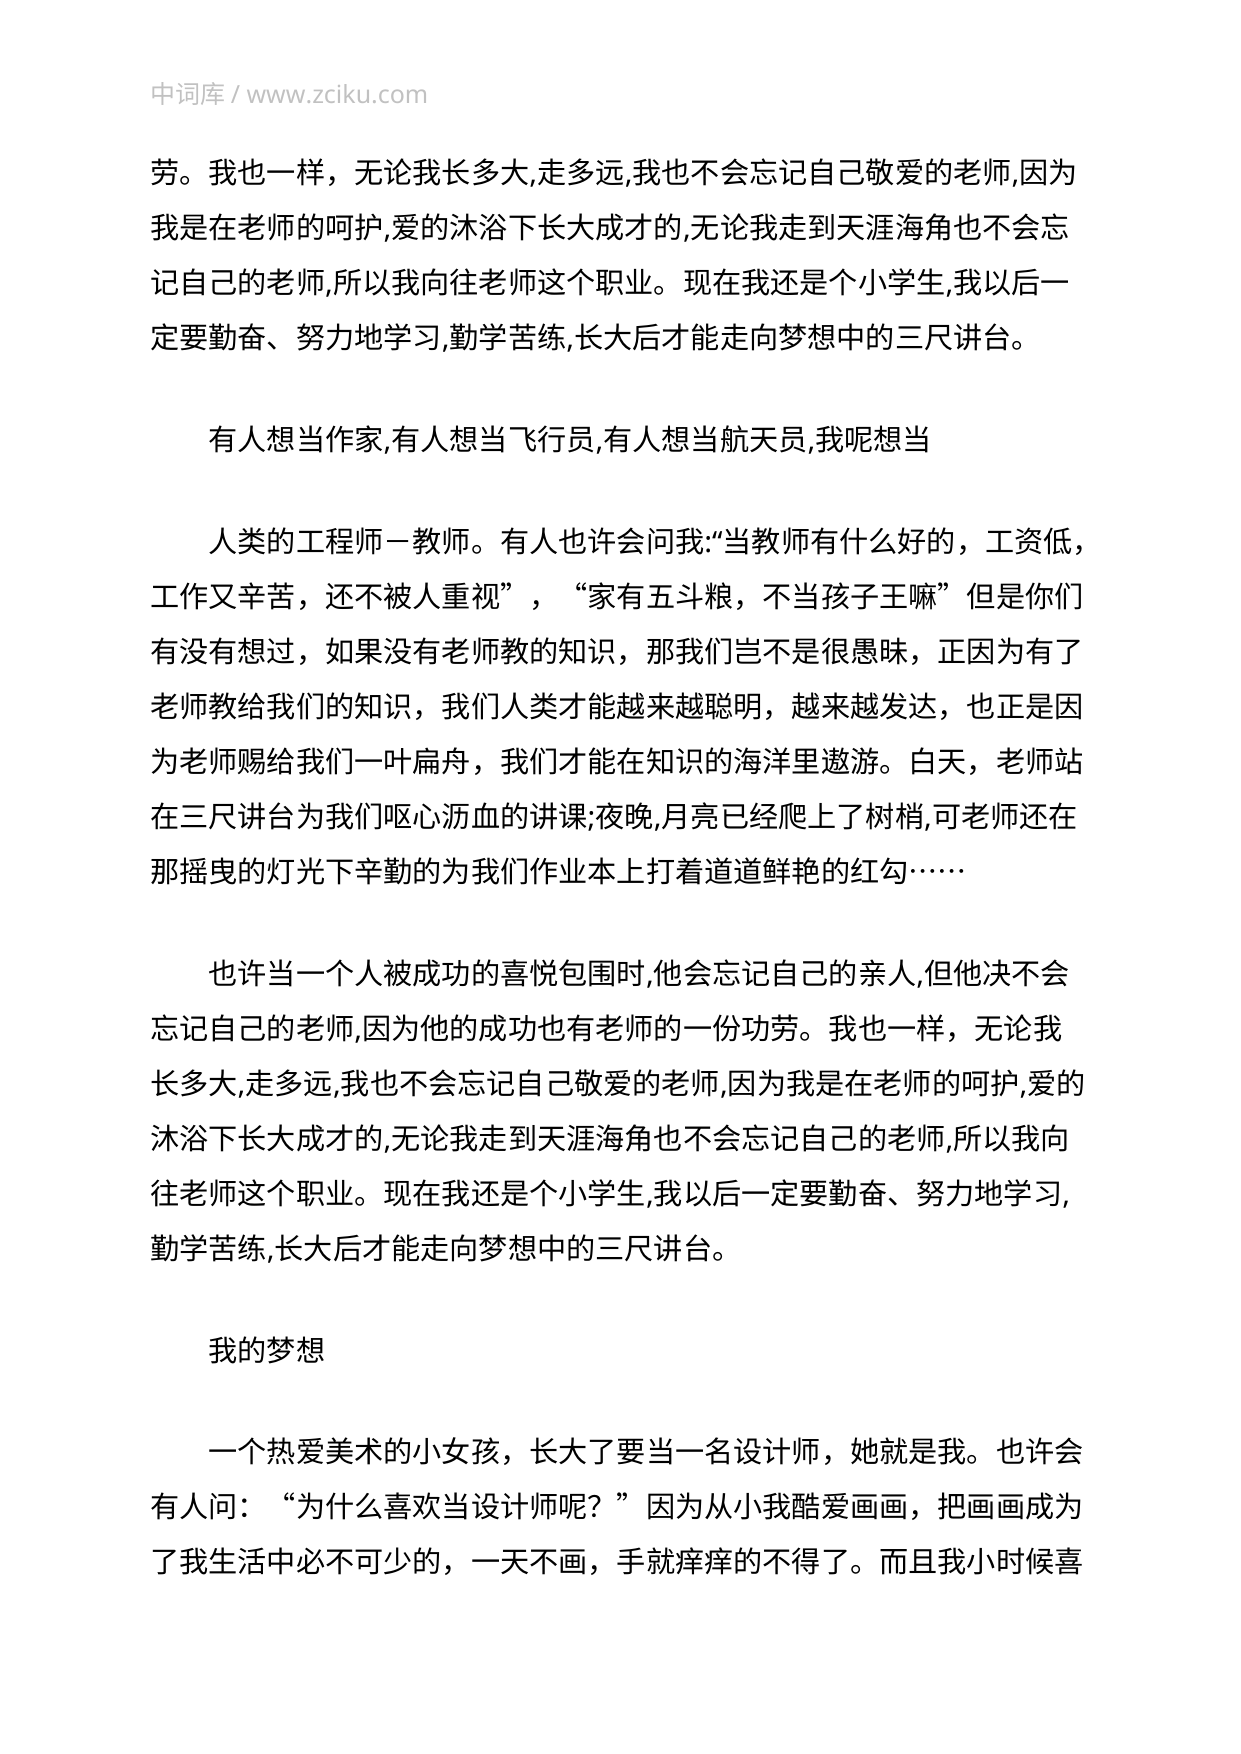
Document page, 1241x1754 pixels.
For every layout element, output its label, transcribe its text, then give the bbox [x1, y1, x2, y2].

text 人类的工程师－教师。有人也许会问我:“当教师有什么好的，工资低，工作又辛苦，还不被人重视”，“家有五斗粮，不当孩子王嘛”但是你们有没有想过，如果没有老师教的知识，那我们岂不是很愚昧，正因为有了老师教给我们的知识，我们人类才能越来越聪明，越来越发达，也正是因为老师赐给我们一叶扁舟，我们才能在知识的海洋里遨游。白天，老师站在三尺讲台为我们呕心沥血的讲课;夜晚,月亮已经爬上了树梢,可老师还在那摇曳的灯光下辛勤的为我们作业本上打着道道鲜艳的红勾…… [150, 519, 1090, 891]
text 也许当一个人被成功的喜悦包围时,他会忘记自己的亲人,但他决不会忘记自己的老师,因为他的成功也有老师的一份功劳。我也一样，无论我长多大,走多远,我也不会忘记自己敬爱的老师,因为我是在老师的呵护,爱的沐浴下长大成才的,无论我走到天涯海角也不会忘记自己的老师,所以我向往老师这个职业。现在我还是个小学生,我以后一定要勤奋、努力地学习,勤学苦练,长大后才能走向梦想中的三尺讲台。 [150, 950, 1090, 1268]
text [150, 1429, 1090, 1581]
text 我的梦想 [150, 1327, 1090, 1369]
text 有人想当作家,有人想当飞行员,有人想当航天员,我呢想当 [150, 417, 1090, 459]
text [150, 150, 1090, 357]
